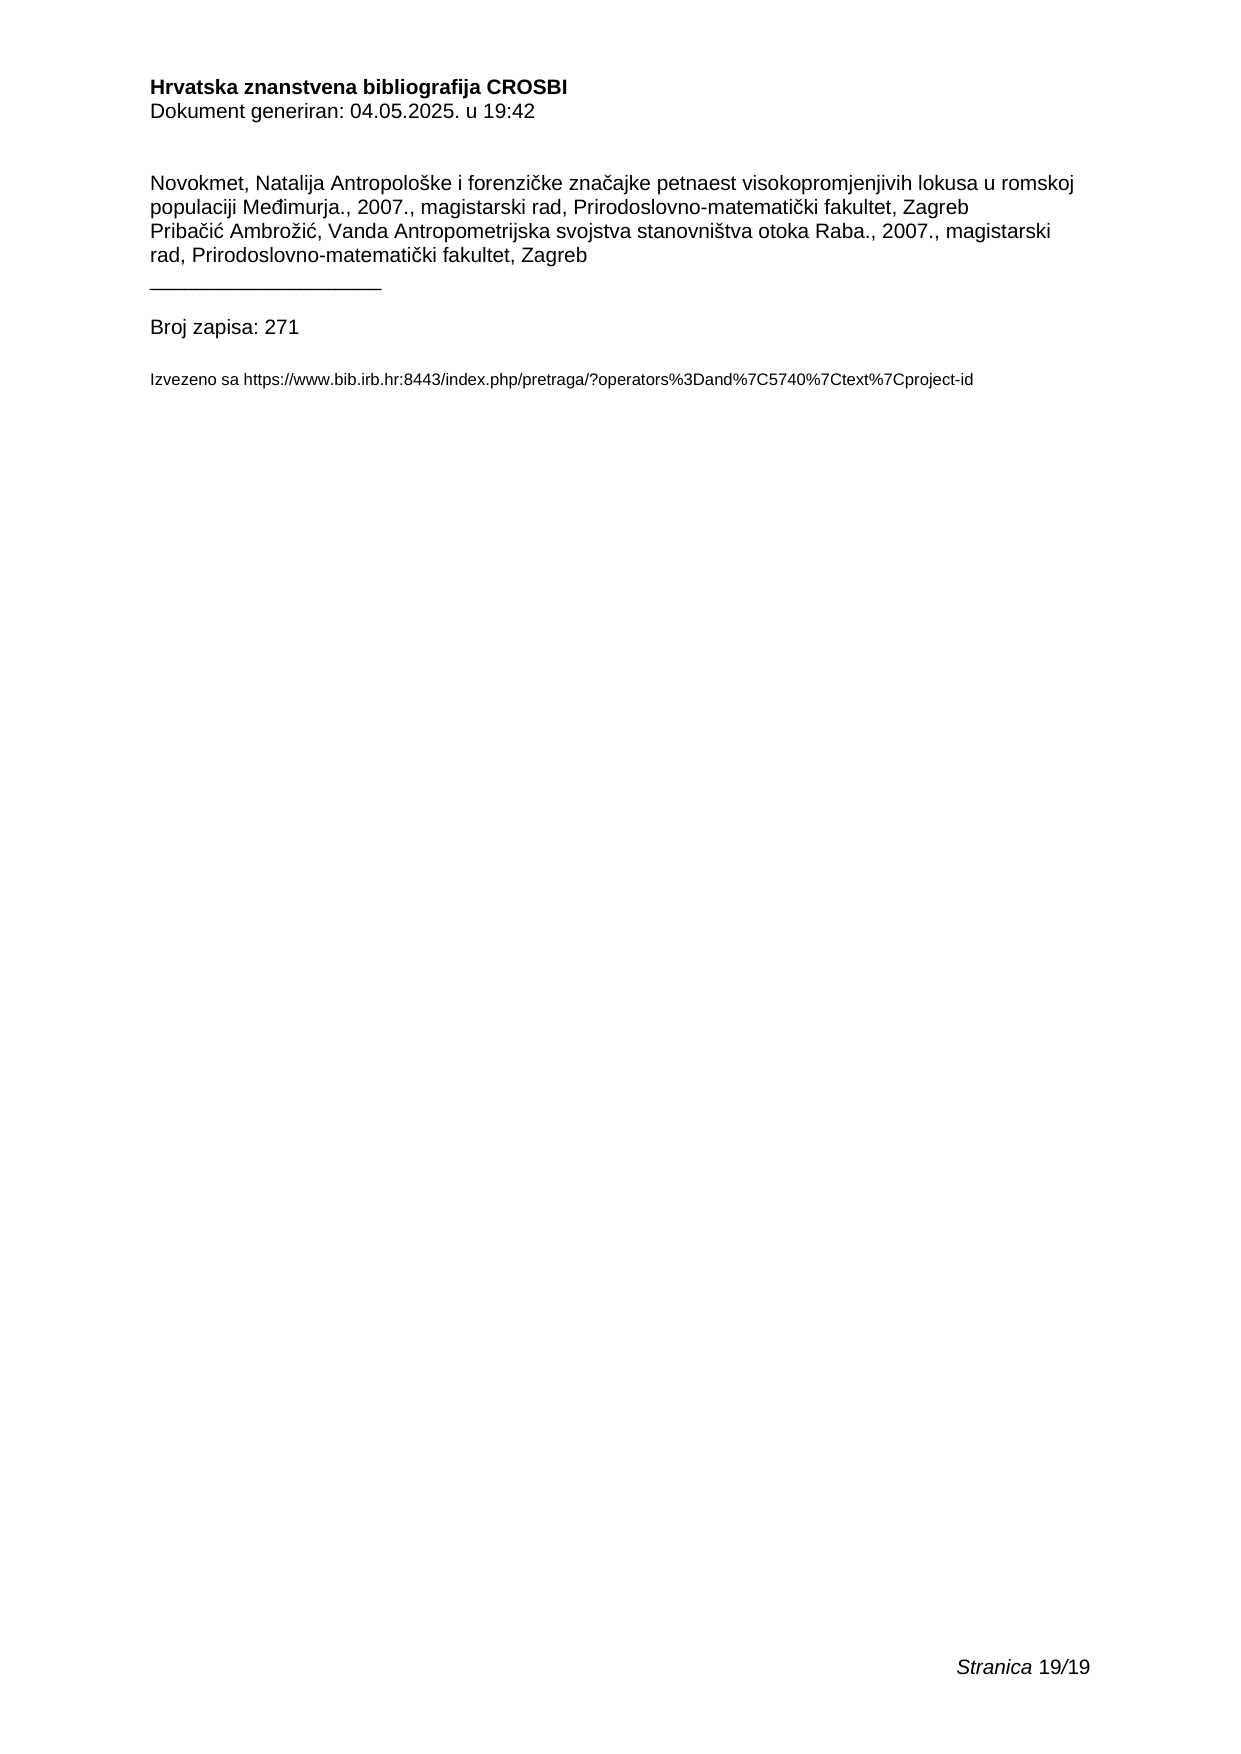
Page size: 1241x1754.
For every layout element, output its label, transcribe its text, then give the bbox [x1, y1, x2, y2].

text Izvezeno sa https://www.bib.irb.hr:8443/index.php/pretraga/?operators%3Dand%7C5740%7Ctext%7Cproject-id [150, 370, 1090, 389]
text Broj zapisa: 271 [150, 315, 1090, 339]
text Pribačić Ambrožić, Vanda [150, 219, 1090, 267]
text ____________________ [150, 267, 1090, 291]
text Novokmet, Natalija [150, 171, 1090, 219]
